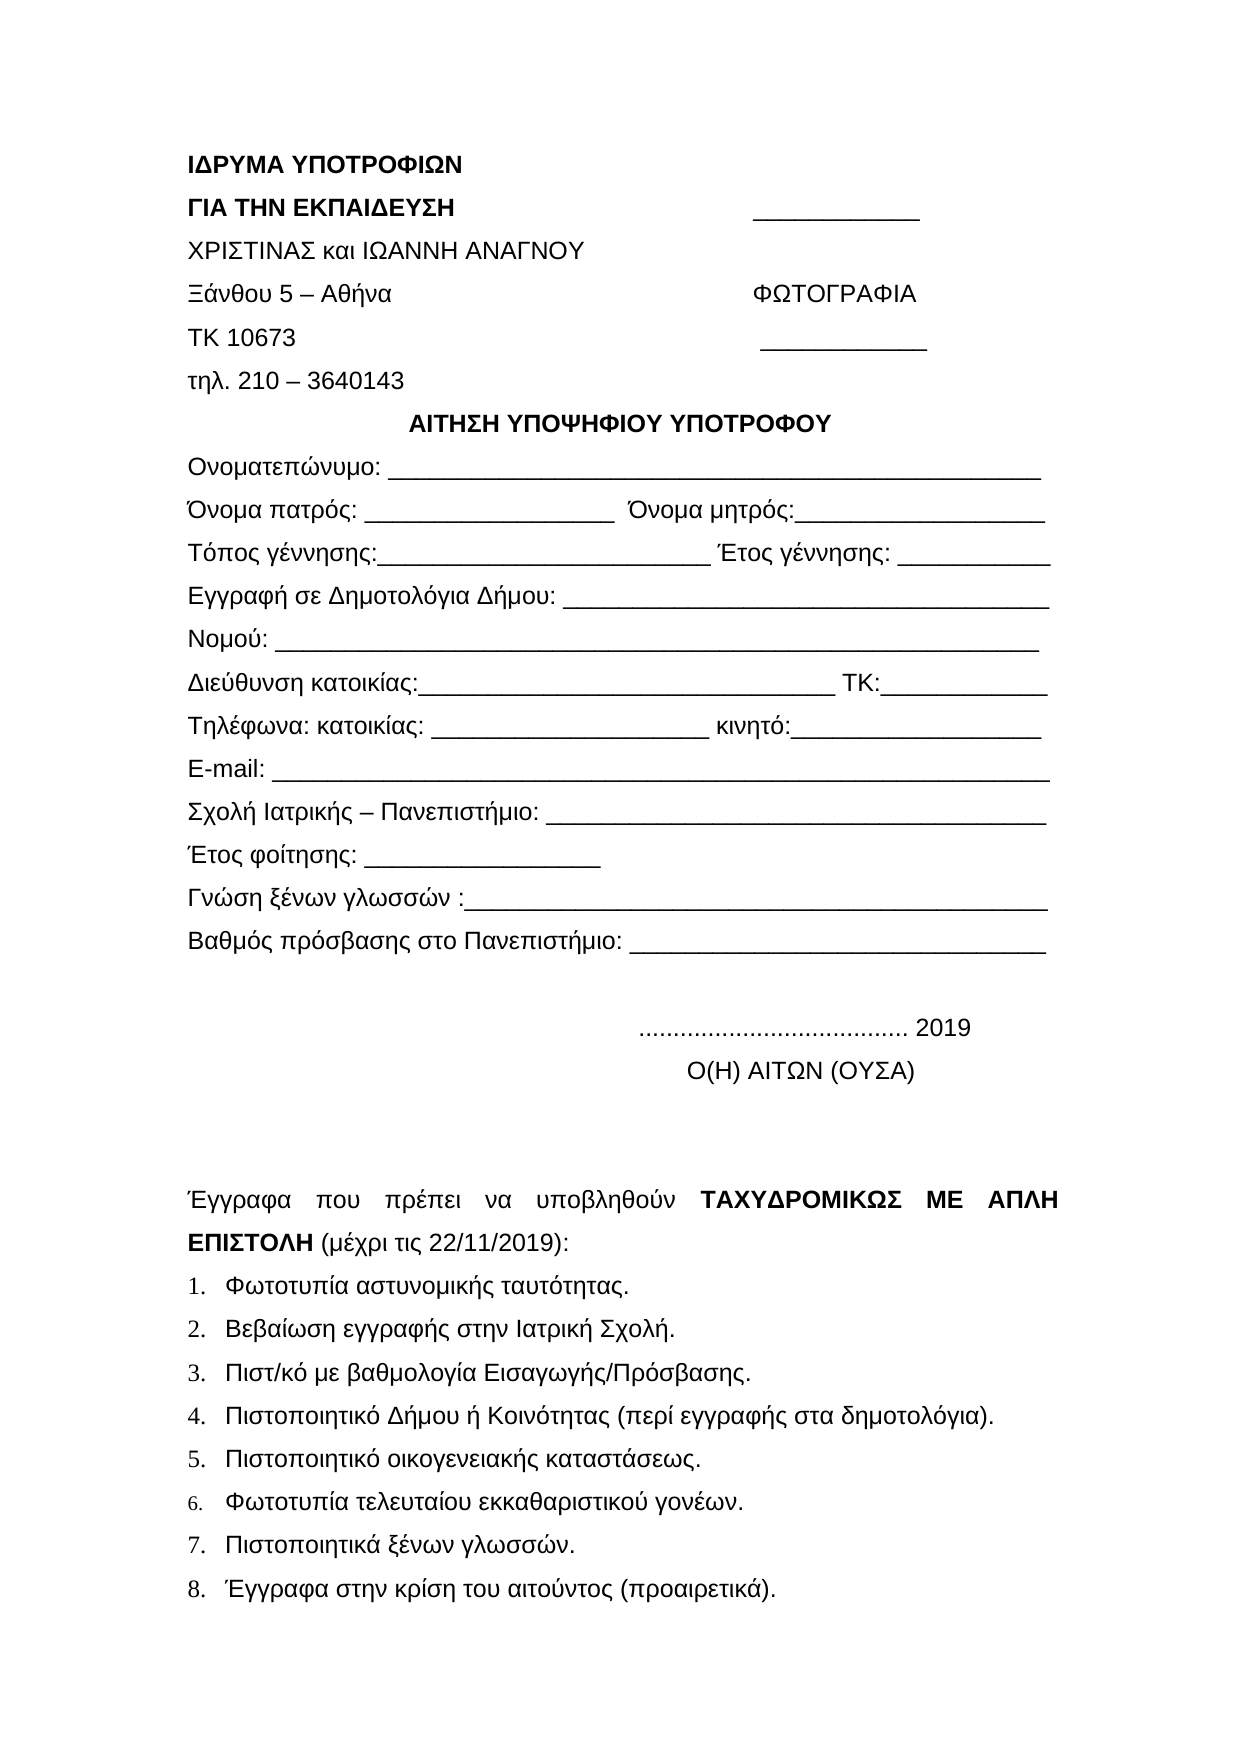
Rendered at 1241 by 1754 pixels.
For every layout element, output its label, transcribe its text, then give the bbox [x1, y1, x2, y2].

text Βαθμός πρόσβασης στο Πανεπιστήμιο: ______________________________ [187, 926, 1053, 955]
text Τηλέφωνα: κατοικίας: ____________________ κινητό:__________________ [187, 711, 1053, 739]
text Τόπος γέννησης:________________________ Έτος γέννησης: ___________ [187, 538, 1053, 567]
text Σχολή Ιατρικής – Πανεπιστήμιο: ____________________________________ [187, 797, 1053, 826]
text Νομού: _______________________________________________________ [187, 624, 1053, 653]
text Ονοματεπώνυμο: _______________________________________________ [187, 452, 1053, 481]
subtitle ΑΙΤΗΣΗ ΥΠΟΨΗΦΙΟΥ ΥΠΟΤΡΟΦΟΥ [187, 409, 1053, 437]
list Βεβαίωση εγγραφής στην Ιατρική Σχολή. [187, 1314, 1053, 1343]
text Διεύθυνση κατοικίας:______________________________ ΤΚ:____________ [187, 667, 1053, 696]
text ΓΙΑ ΤΗΝ ΕΚΠΑΙΔΕΥΣΗ ____________ [187, 193, 1053, 222]
list Φωτοτυπία αστυνομικής ταυτότητας. [187, 1271, 1053, 1300]
subtitle ΙΔΡΥΜΑ ΥΠΟΤΡΟΦΙΩΝ [187, 150, 1053, 179]
text Όνομα πατρός: __________________ Όνομα μητρός:__________________ [187, 495, 1053, 524]
list Πιστ/κό με βαθμολογία Εισαγωγής/Πρόσβασης. [187, 1358, 1053, 1387]
text Εγγραφή σε Δημοτολόγια Δήμου: ___________________________________ [187, 581, 1053, 610]
list Φωτοτυπία τελευταίου εκκαθαριστικού γονέων. [187, 1487, 1053, 1516]
subtitle Ξάνθου 5 – Αθήνα ΦΩΤΟΓΡΑΦΙΑ [187, 279, 1053, 308]
text Έγγραφα που πρέπει να υποβληθούν ΤΑΧΥΔΡΟΜΙΚΩΣ ΜΕ ΑΠΛΗ ΕΠΙΣΤΟΛΗ (μέχρι τις 22/11/2019): [187, 1185, 1059, 1257]
text Γνώση ξένων γλωσσών :__________________________________________ [187, 883, 1053, 912]
list Έγγραφα στην κρίση του αιτούντος (προαιρετικά). [187, 1574, 1053, 1603]
text ....................................... 2019 [187, 1012, 1053, 1041]
list Πιστοποιητικό οικογενειακής καταστάσεως. [187, 1444, 1053, 1473]
text ΧΡΙΣΤΙΝΑΣ και ΙΩΑΝΝΗ ΑΝΑΓΝΟΥ [187, 236, 1053, 265]
list Πιστοποιητικά ξένων γλωσσών. [187, 1531, 1053, 1559]
list Πιστοποιητικό Δήμου ή Κοινότητας (περί εγγραφής στα δημοτολόγια). [187, 1401, 1053, 1430]
text Έτος φοίτησης: _________________ [187, 840, 1053, 869]
text τηλ. 210 – 3640143 [187, 366, 1053, 394]
text Ο(Η) ΑΙΤΩΝ (ΟΥΣΑ) [187, 1056, 1053, 1084]
text TK 10673 ____________ [187, 322, 1053, 351]
text E-mail: ________________________________________________________ [187, 754, 1053, 782]
